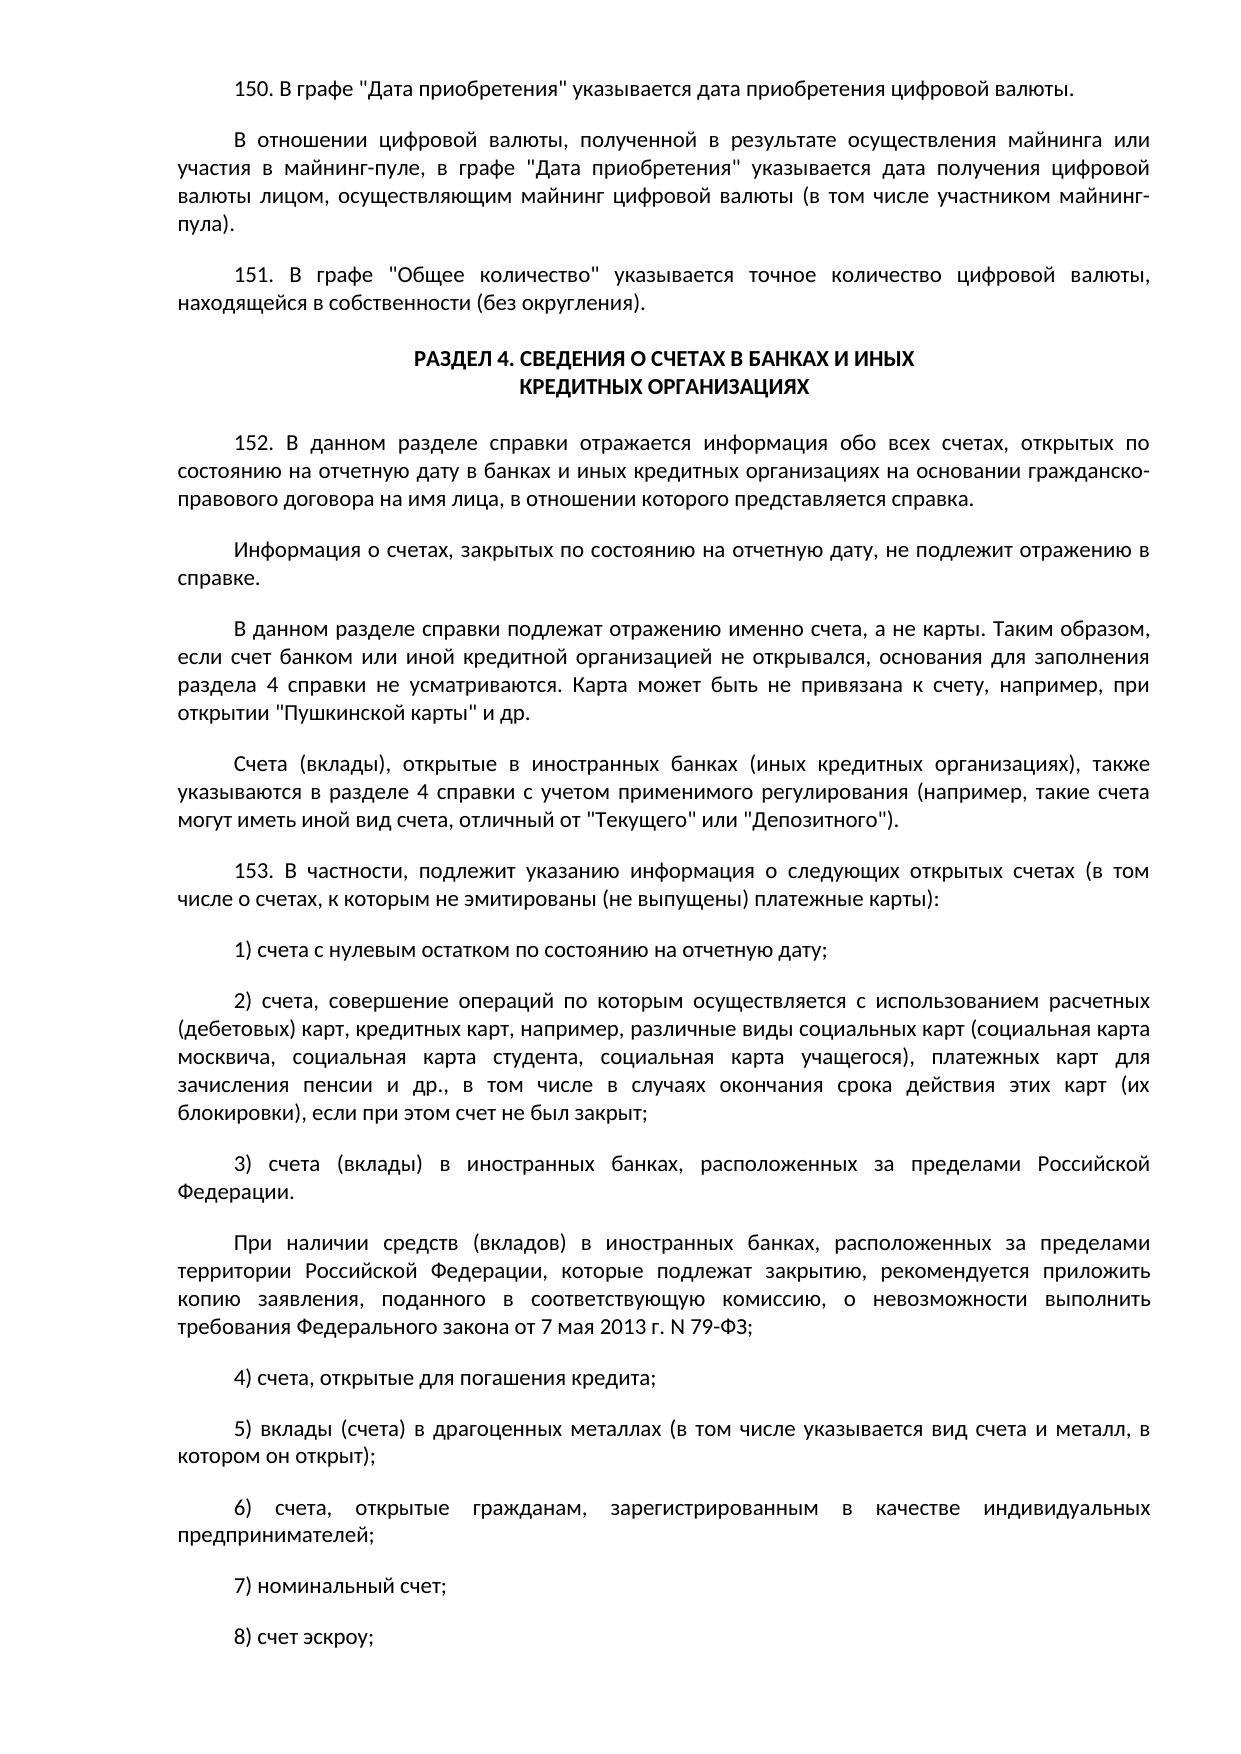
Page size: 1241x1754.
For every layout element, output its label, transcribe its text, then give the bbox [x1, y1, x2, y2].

text 8) счет эскроу; [177, 1622, 1152, 1651]
text 153. В частности, подлежит указанию информация о следующих открытых счетах (в том числе о счетах, к которым не эмитированы (не выпущены) платежные карты): [177, 856, 1152, 912]
text 152. В данном разделе справки отражается информация обо всех счетах, открытых по состоянию на отчетную дату в банках и иных кредитных организациях на основании гражданско-правового договора на имя лица, в отношении которого представляется справка. [177, 428, 1152, 512]
title РАЗДЕЛ 4. СВЕДЕНИЯ О СЧЕТАХ В БАНКАХ И ИНЫХ [177, 344, 1152, 372]
text 1) счета с нулевым остатком по состоянию на отчетную дату; [177, 935, 1152, 963]
text 3) счета (вклады) в иностранных банках, расположенных за пределами Российской Федерации. [177, 1149, 1152, 1205]
text 150. В графе "Дата приобретения" указывается дата приобретения цифровой валюты. [177, 74, 1152, 102]
text Информация о счетах, закрытых по состоянию на отчетную дату, не подлежит отражению в справке. [177, 535, 1152, 591]
text 5) вклады (счета) в драгоценных металлах (в том числе указывается вид счета и металл, в котором он открыт); [177, 1414, 1152, 1470]
text При наличии средств (вкладов) в иностранных банках, расположенных за пределами территории Российской Федерации, которые подлежат закрытию, рекомендуется приложить копию заявления, поданного в соответствующую комиссию, о невозможности выполнить требования Федерального закона от 7 мая 2013 г. N 79-ФЗ; [177, 1228, 1152, 1340]
text В отношении цифровой валюты, полученной в результате осуществления майнинга или участия в майнинг-пуле, в графе "Дата приобретения" указывается дата получения цифровой валюты лицом, осуществляющим майнинг цифровой валюты (в том числе участником майнинг-пула). [177, 125, 1152, 237]
text 6) счета, открытые гражданам, зарегистрированным в качестве индивидуальных предпринимателей; [177, 1493, 1152, 1549]
title КРЕДИТНЫХ ОРГАНИЗАЦИЯХ [177, 372, 1152, 400]
text 151. В графе "Общее количество" указывается точное количество цифровой валюты, находящейся в собственности (без округления). [177, 260, 1152, 316]
text Счета (вклады), открытые в иностранных банках (иных кредитных организациях), также указываются в разделе 4 справки с учетом применимого регулирования (например, такие счета могут иметь иной вид счета, отличный от "Текущего" или "Депозитного"). [177, 749, 1152, 833]
text 4) счета, открытые для погашения кредита; [177, 1363, 1152, 1391]
text 7) номинальный счет; [177, 1572, 1152, 1599]
text 2) счета, совершение операций по которым осуществляется с использованием расчетных (дебетовых) карт, кредитных карт, например, различные виды социальных карт (социальная карта москвича, социальная карта студента, социальная карта учащегося), платежных карт для зачисления пенсии и др., в том числе в случаях окончания срока действия этих карт (их блокировки), если при этом счет не был закрыт; [177, 986, 1152, 1126]
text В данном разделе справки подлежат отражению именно счета, а не карты. Таким образом, если счет банком или иной кредитной организацией не открывался, основания для заполнения раздела 4 справки не усматриваются. Карта может быть не привязана к счету, например, при открытии "Пушкинской карты" и др. [177, 614, 1152, 726]
